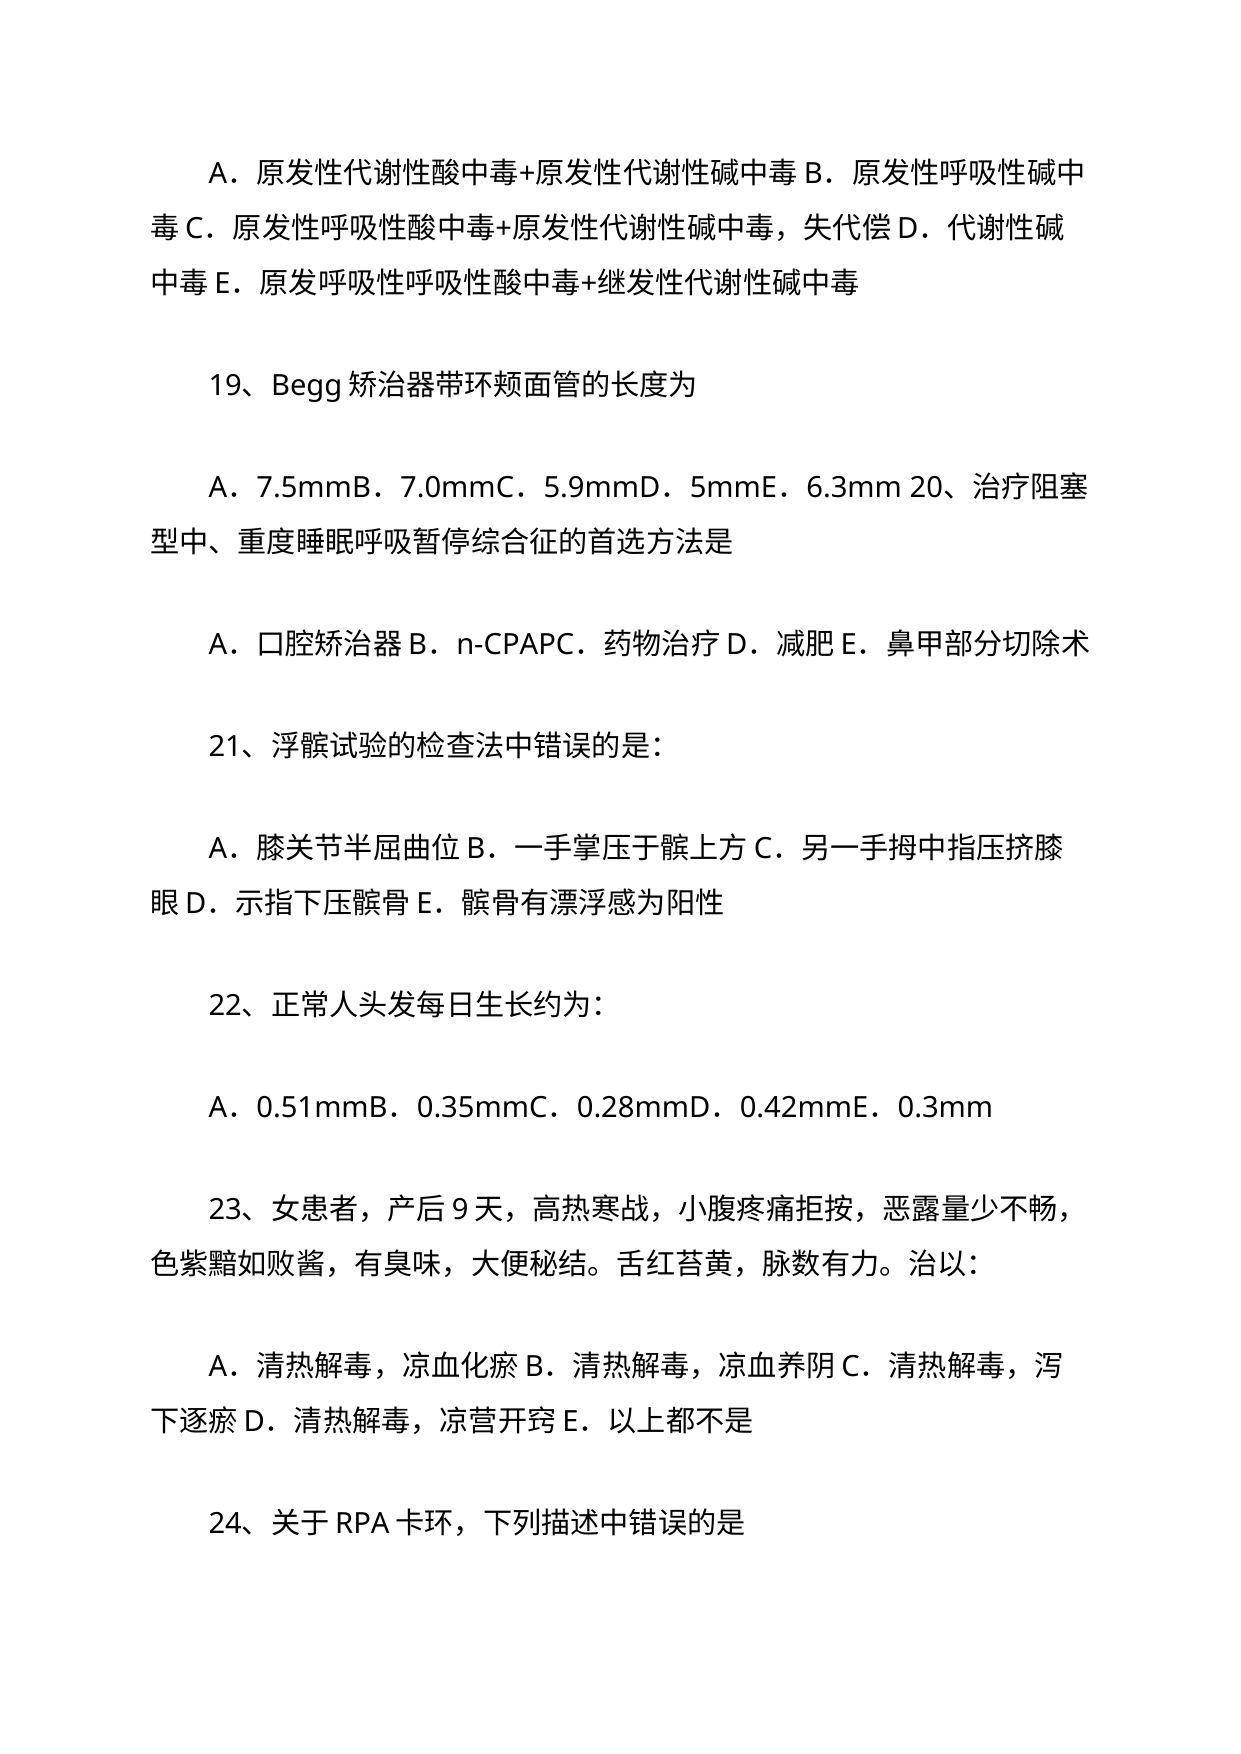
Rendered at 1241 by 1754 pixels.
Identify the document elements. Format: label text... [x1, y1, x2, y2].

text A．口腔矫治器B．n-CPAPC．药物治疗D．减肥E．鼻甲部分切除术 [150, 621, 1090, 663]
text A．清热解毒，凉血化瘀B．清热解毒，凉血养阴C．清热解毒，泻下逐瘀D．清热解毒，凉营开窍E．以上都不是 [150, 1342, 1090, 1440]
text A．膝关节半屈曲位B．一手掌压于髌上方C．另一手拇中指压挤膝眼D．示指下压髌骨E．髌骨有漂浮感为阳性 [150, 825, 1090, 922]
text 22、正常人头发每日生长约为： [150, 982, 1090, 1024]
text 21、浮髌试验的检查法中错误的是： [150, 723, 1090, 765]
text 19、Begg矫治器带环颊面管的长度为 [150, 362, 1090, 404]
text A．原发性代谢性酸中毒+原发性代谢性碱中毒B．原发性呼吸性碱中毒C．原发性呼吸性酸中毒+原发性代谢性碱中毒，失代偿D．代谢性碱中毒E．原发呼吸性呼吸性酸中毒+继发性代谢性碱中毒 [150, 150, 1090, 302]
text A．0.51mmB．0.35mmC．0.28mmD．0.42mmE．0.3mm [150, 1084, 1090, 1126]
text A．7.5mmB．7.0mmC．5.9mmD．5mmE．6.3mm 20、治疗阻塞型中、重度睡眠呼吸暂停综合征的首选方法是 [150, 464, 1090, 561]
text 24、关于RPA卡环，下列描述中错误的是 [150, 1499, 1090, 1542]
text 23、女患者，产后9天，高热寒战，小腹疼痛拒按，恶露量少不畅，色紫黯如败酱，有臭味，大便秘结。舌红苔黄，脉数有力。治以： [150, 1186, 1090, 1283]
